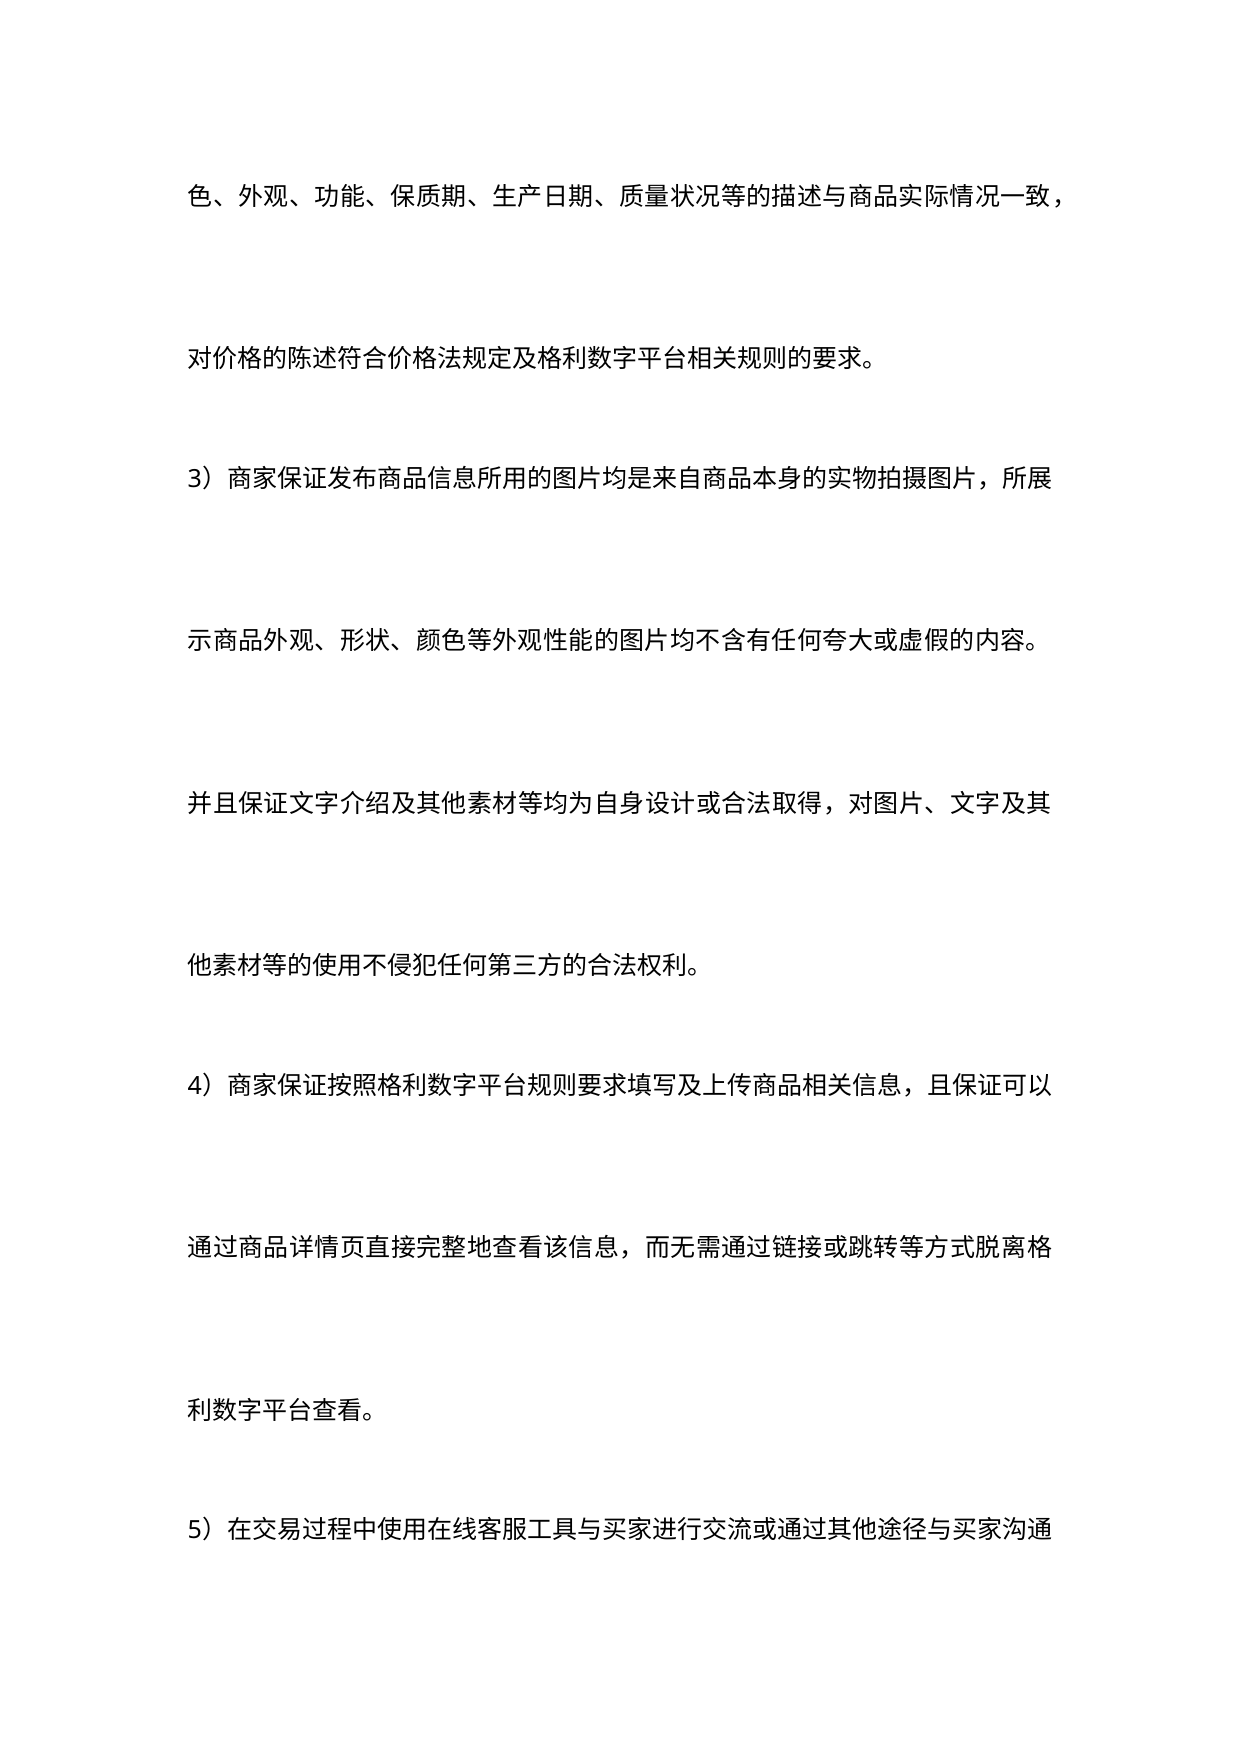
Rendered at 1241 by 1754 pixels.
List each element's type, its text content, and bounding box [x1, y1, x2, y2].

text 3）商家保证发布商品信息所用的图片均是来自商品本身的实物拍摄图片，所展示商品外观、形状、颜色等外观性能的图片均不含有任何夸大或虚假的内容。并且保证文字介绍及其他素材等均为自身设计或合法取得，对图片、文字及其他素材等的使用不侵犯任何第三方的合法权利。 [187, 444, 1053, 996]
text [187, 162, 1053, 389]
text 4）商家保证按照格利数字平台规则要求填写及上传商品相关信息，且保证可以通过商品详情页直接完整地查看该信息，而无需通过链接或跳转等方式脱离格利数字平台查看。 [187, 1051, 1053, 1441]
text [187, 1495, 1053, 1560]
